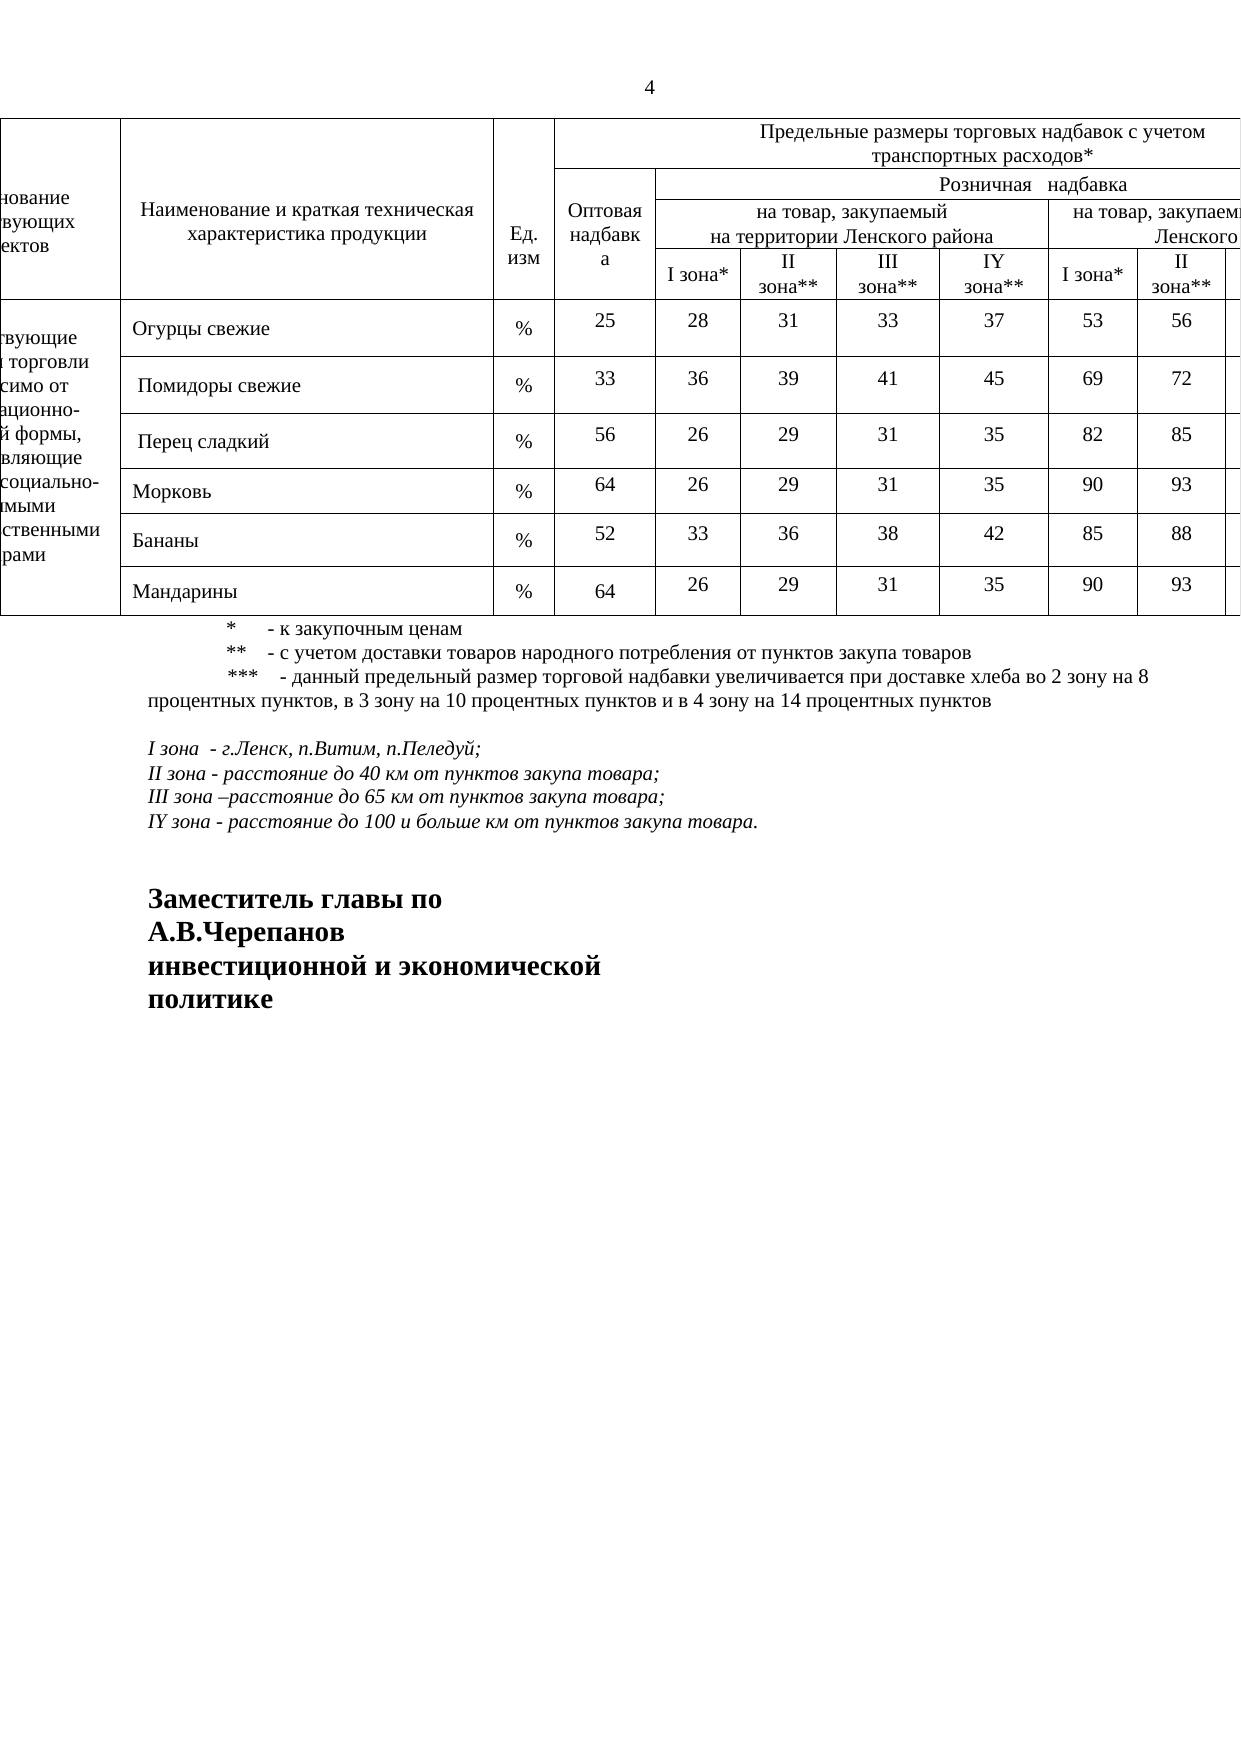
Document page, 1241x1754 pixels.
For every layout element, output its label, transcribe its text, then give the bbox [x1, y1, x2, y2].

table_cell 33 [837, 300, 939, 356]
table_cell % [494, 414, 554, 468]
table_cell 85 [1138, 414, 1225, 468]
table_cell I зона* [1049, 249, 1137, 298]
table_cell Мандарины [121, 567, 493, 615]
table_cell 29 [741, 414, 836, 468]
table_cell 26 [656, 469, 740, 513]
table_cell 82 [1049, 414, 1137, 468]
table_cell Розничная надбавка [656, 169, 1240, 198]
table_cell 26 [656, 414, 740, 468]
table_cell 29 [741, 567, 836, 615]
table_cell 41 [837, 357, 939, 413]
table_cell 29 [741, 469, 836, 513]
text I зона - г.Ленск, п.Витим, п.Пеледуй; [148, 736, 1152, 760]
text IY зона - расстояние до 100 и больше км от пунктов закупа товара. [148, 808, 1152, 833]
text политике [148, 981, 1152, 1015]
table_cell 36 [741, 514, 836, 566]
table_cell Огурцы свежие [121, 300, 493, 356]
table_cell 31 [837, 414, 939, 468]
table_cell 53 [1049, 300, 1137, 356]
table_cell 93 [1138, 469, 1225, 513]
table_cell 72 [1138, 357, 1225, 413]
table_cell 33 [555, 357, 655, 413]
text III зона –расстояние до от пунктов закупа товара; [148, 784, 1152, 808]
table_cell 56 [1138, 300, 1225, 356]
table_cell 64 [555, 567, 655, 615]
table_cell III зона** [1226, 249, 1240, 298]
table_cell Морковь [121, 469, 493, 513]
table_cell % [494, 514, 554, 566]
table_cell % [494, 469, 554, 513]
text Заместитель главы по А.В.Черепанов [148, 881, 1152, 948]
text II зона - расстояние до от пунктов закупа товара; [148, 760, 1152, 784]
table_header Наименование и краткая техническая характеристика продукции [121, 119, 493, 298]
table_cell Перец сладкий [121, 414, 493, 468]
table_cell 45 [940, 357, 1048, 413]
table_cell 35 [940, 567, 1048, 615]
table_cell Бананы [121, 514, 493, 566]
table_cell 35 [940, 469, 1048, 513]
table_cell 88 [1138, 514, 1225, 566]
table_cell 39 [741, 357, 836, 413]
table_cell Оптовая надбавка [555, 169, 655, 298]
table_cell 35 [940, 414, 1048, 468]
table_cell 28 [656, 300, 740, 356]
table_cell 93 [1138, 567, 1225, 615]
table_cell 36 [656, 357, 740, 413]
table_cell 25 [555, 300, 655, 356]
table_cell 56 [555, 414, 655, 468]
table_header Наименование хозяйствующих субъектов [1, 119, 120, 298]
table_cell 69 [1049, 357, 1137, 413]
table_cell 33 [656, 514, 740, 566]
table_cell 90 [1049, 469, 1137, 513]
table_cell 74 [1226, 357, 1240, 413]
table_cell 31 [837, 469, 939, 513]
table_cell 64 [555, 469, 655, 513]
table_cell II зона** [741, 249, 836, 298]
table_cell 95 [1226, 567, 1240, 615]
table_cell II зона** [1138, 249, 1225, 298]
table_cell 95 [1226, 469, 1240, 513]
table_cell на товар, закупаемый на территории Ленского района [656, 200, 1048, 248]
table_cell % [494, 300, 554, 356]
table_cell 31 [837, 567, 939, 615]
table_cell 37 [940, 300, 1048, 356]
table_cell % [494, 567, 554, 615]
table_cell 31 [741, 300, 836, 356]
text ** - с учетом доставки товаров народного потребления от пунктов закупа товаров [148, 640, 1152, 664]
table_cell 52 [555, 514, 655, 566]
table_cell Помидоры свежие [121, 357, 493, 413]
table_cell 87 [1226, 414, 1240, 468]
table_cell 85 [1049, 514, 1137, 566]
table_header Ед. изм [494, 119, 554, 298]
table_cell на товар, закупаемый за пределами Ленского района [1049, 200, 1240, 248]
table_cell IY зона** [940, 249, 1048, 298]
table_cell % [494, 357, 554, 413]
table_cell 90 [1049, 567, 1137, 615]
table_cell 90 [1226, 514, 1240, 566]
table_cell 58 [1226, 300, 1240, 356]
table_header Предельные размеры торговых надбавок с учетом транспортных расходов* [555, 119, 1240, 168]
text * - к закупочным ценам [148, 616, 1152, 640]
text *** - данный предельный размер торговой надбавки увеличивается при доставке хлеба во 2 зону на 8 процентных пунктов, в 3 зону на 10 процентных пунктов и в 4 зону на 14 процентных пунктов [148, 664, 1152, 712]
table_cell 26 [656, 567, 740, 615]
table_cell 38 [837, 514, 939, 566]
table_cell I зона* [656, 249, 740, 298]
table_cell 42 [940, 514, 1048, 566]
text инвестиционной и экономической [148, 948, 1152, 981]
table_cell III зона** [837, 249, 939, 298]
table_cell Хозяйствующие субъекты торговли независимо от организационно-правовой формы, осуществляющие торговлю социально-значимыми продовольственными товарами [1, 300, 120, 615]
